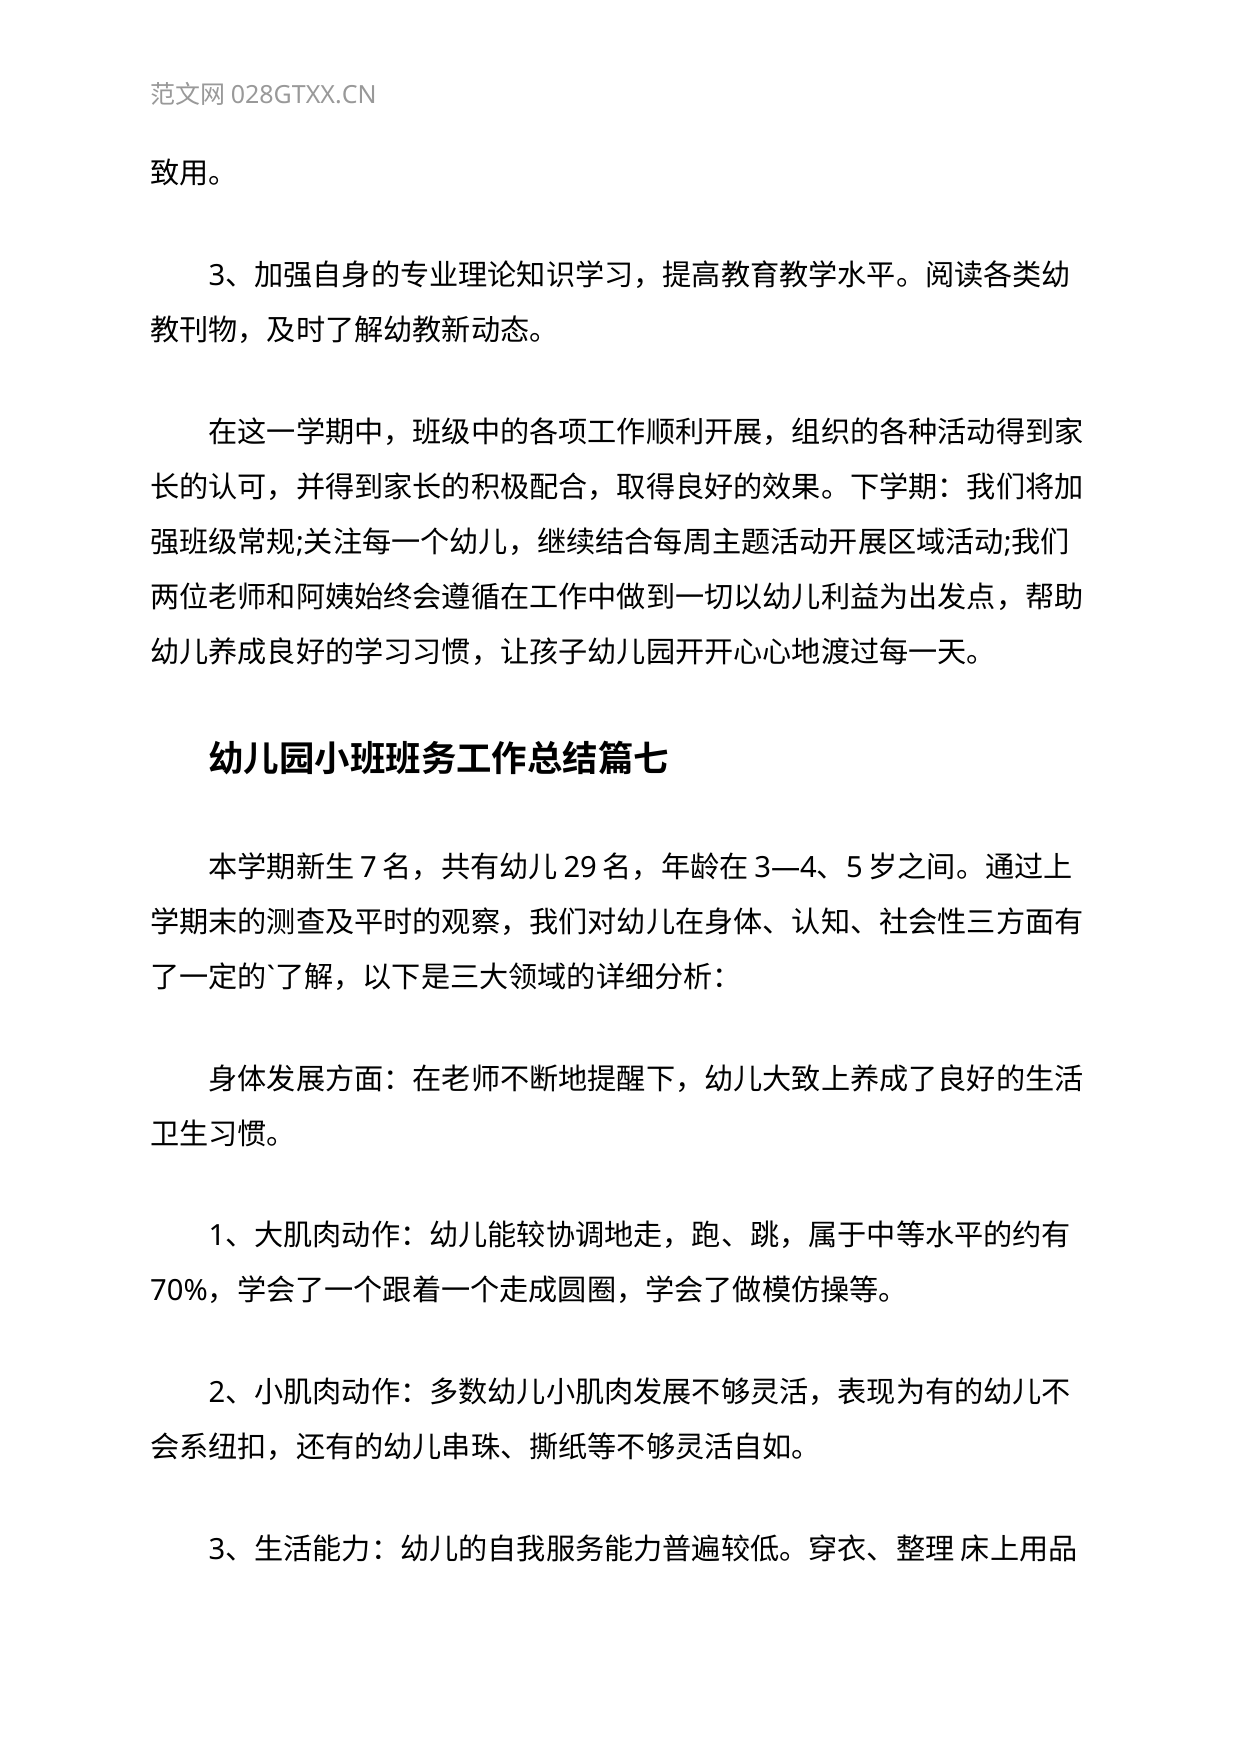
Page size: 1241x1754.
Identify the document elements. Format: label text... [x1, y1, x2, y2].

text 身体发展方面：在老师不断地提醒下，幼儿大致上养成了良好的生活卫生习惯。 [150, 1055, 1090, 1152]
text 幼儿园小班班务工作总结篇七 [150, 730, 1090, 781]
text 本学期新生7名，共有幼儿29名，年龄在3—4、5岁之间。通过上学期末的测查及平时的观察，我们对幼儿在身体、认知、社会性三方面有了一定的`了解，以下是三大领域的详细分析： [150, 843, 1090, 996]
text 在这一学期中，班级中的各项工作顺利开展，组织的各种活动得到家长的认可，并得到家长的积极配合，取得良好的效果。下学期：我们将加强班级常规;关注每一个幼儿，继续结合每周主题活动开展区域活动;我们两位老师和阿姨始终会遵循在工作中做到一切以幼儿利益为出发点，帮助幼儿养成良好的学习习惯，让孩子幼儿园开开心心地渡过每一天。 [150, 408, 1090, 671]
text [150, 150, 1090, 192]
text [150, 1526, 1090, 1568]
text 3、加强自身的专业理论知识学习，提高教育教学水平。阅读各类幼教刊物，及时了解幼教新动态。 [150, 252, 1090, 349]
text 2、小肌肉动作：多数幼儿小肌肉发展不够灵活，表现为有的幼儿不会系纽扣，还有的幼儿串珠、撕纸等不够灵活自如。 [150, 1369, 1090, 1466]
text 1、大肌肉动作：幼儿能较协调地走，跑、跳，属于中等水平的约有70%，学会了一个跟着一个走成圆圈，学会了做模仿操等。 [150, 1212, 1090, 1309]
